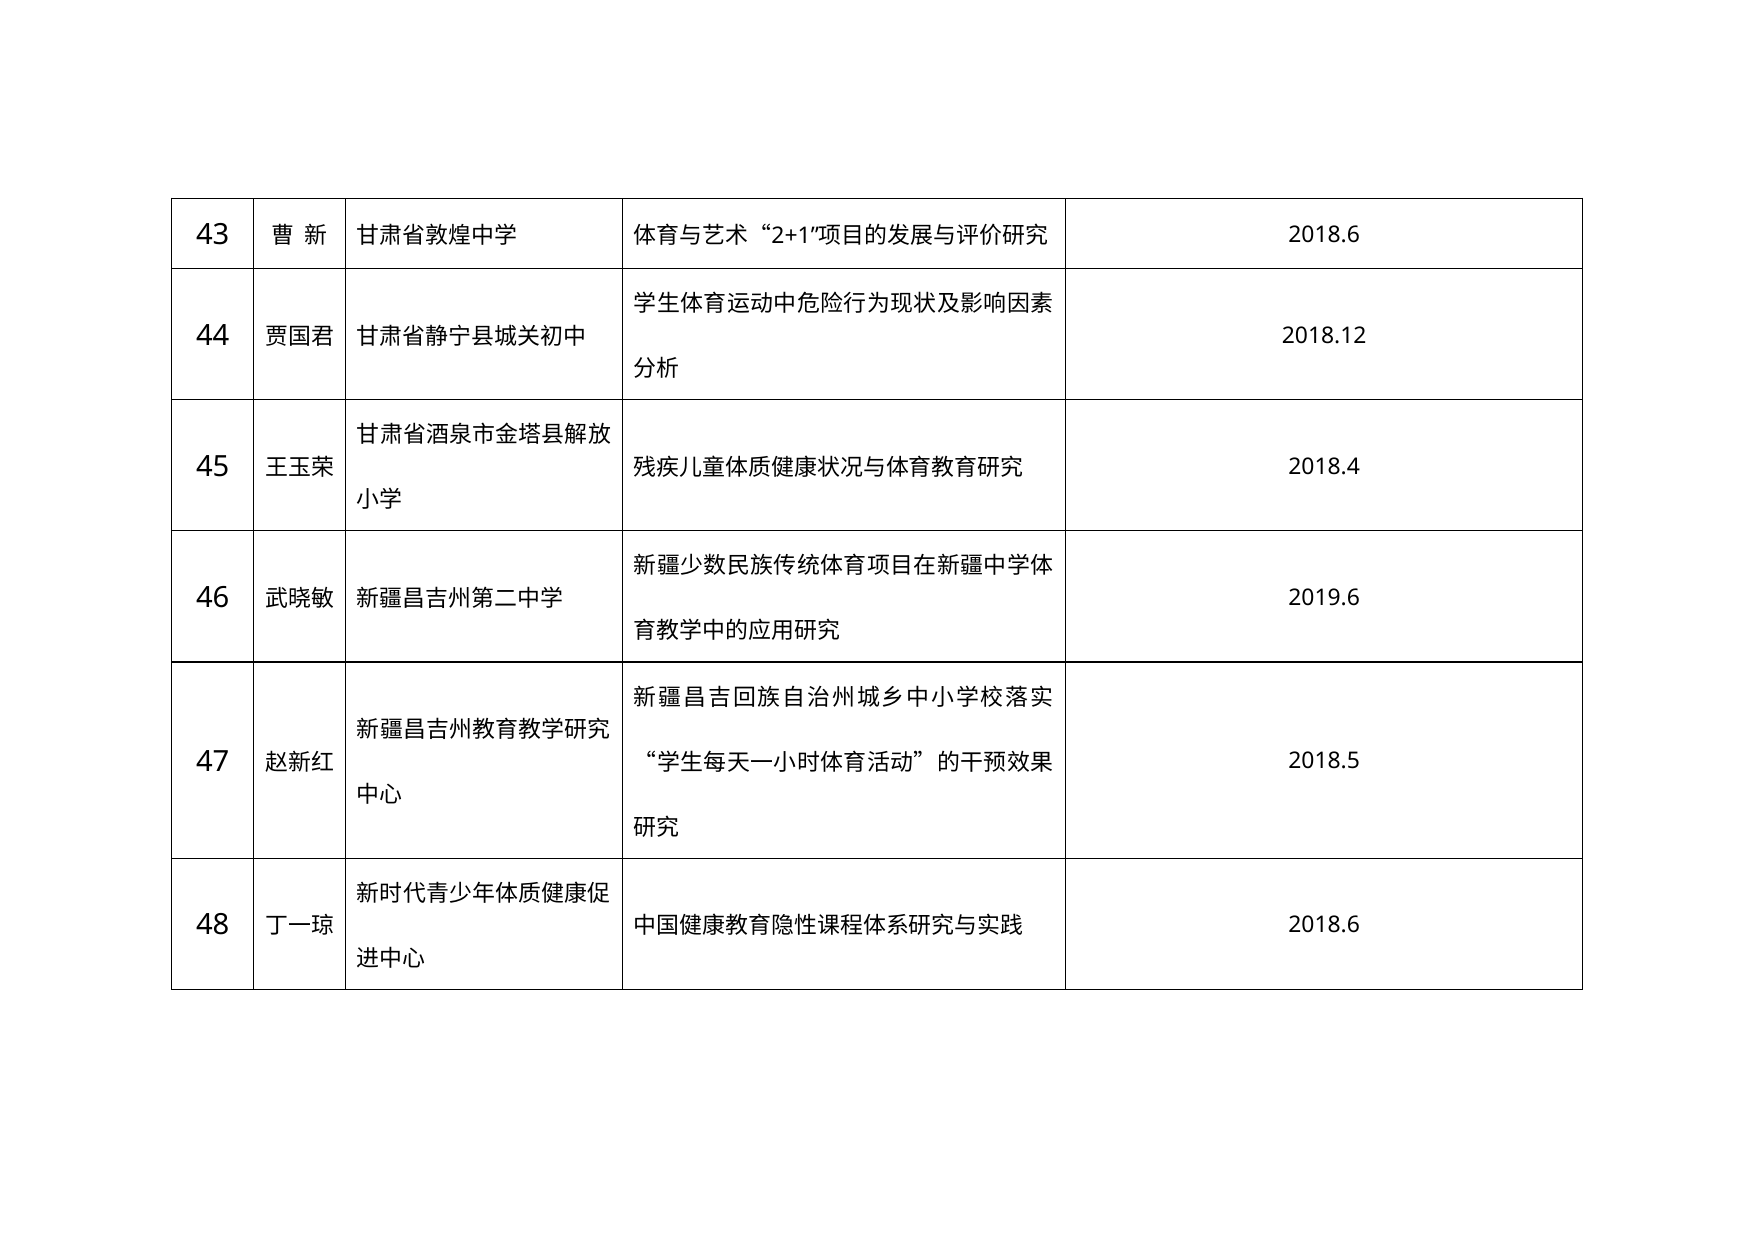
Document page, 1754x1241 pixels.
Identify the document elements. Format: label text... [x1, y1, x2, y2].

table_cell 丁一琼 [254, 859, 345, 988]
table_cell 48 [172, 859, 253, 988]
table_cell 武晓敏 [254, 531, 345, 661]
table_cell 赵新红 [254, 663, 345, 857]
table_cell 新疆昌吉州教育教学研究中心 [346, 663, 622, 857]
table_cell 新疆昌吉回族自治州城乡中小学校落实“学生每天一小时体育活动”的干预效果研究 [623, 663, 1065, 857]
table_cell 甘肃省静宁县城关初中 [346, 269, 622, 399]
table_cell 2018.5 [1066, 663, 1582, 857]
table_cell 贾国君 [254, 269, 345, 399]
table_cell 47 [172, 663, 253, 857]
table_cell 2018.6 [1066, 199, 1582, 268]
table_cell 曹 新 [254, 199, 345, 268]
table_cell 甘肃省酒泉市金塔县解放小学 [346, 400, 622, 530]
table_cell 学生体育运动中危险行为现状及影响因素分析 [623, 269, 1065, 399]
table_cell 中国健康教育隐性课程体系研究与实践 [623, 859, 1065, 988]
table_cell 2019.6 [1066, 531, 1582, 661]
table_cell 新疆昌吉州第二中学 [346, 531, 622, 661]
table_cell 2018.12 [1066, 269, 1582, 399]
table_cell 45 [172, 400, 253, 530]
table_cell 残疾儿童体质健康状况与体育教育研究 [623, 400, 1065, 530]
table_cell 46 [172, 531, 253, 661]
table_cell 王玉荣 [254, 400, 345, 530]
table_cell 体育与艺术“2+1”项目的发展与评价研究 [623, 199, 1065, 268]
table_cell 2018.6 [1066, 859, 1582, 988]
table_cell 2018.4 [1066, 400, 1582, 530]
table_cell 甘肃省敦煌中学 [346, 199, 622, 268]
table_cell 43 [172, 199, 253, 268]
table_cell 44 [172, 269, 253, 399]
table_cell 新时代青少年体质健康促进中心 [346, 859, 622, 988]
table_cell 新疆少数民族传统体育项目在新疆中学体育教学中的应用研究 [623, 531, 1065, 661]
